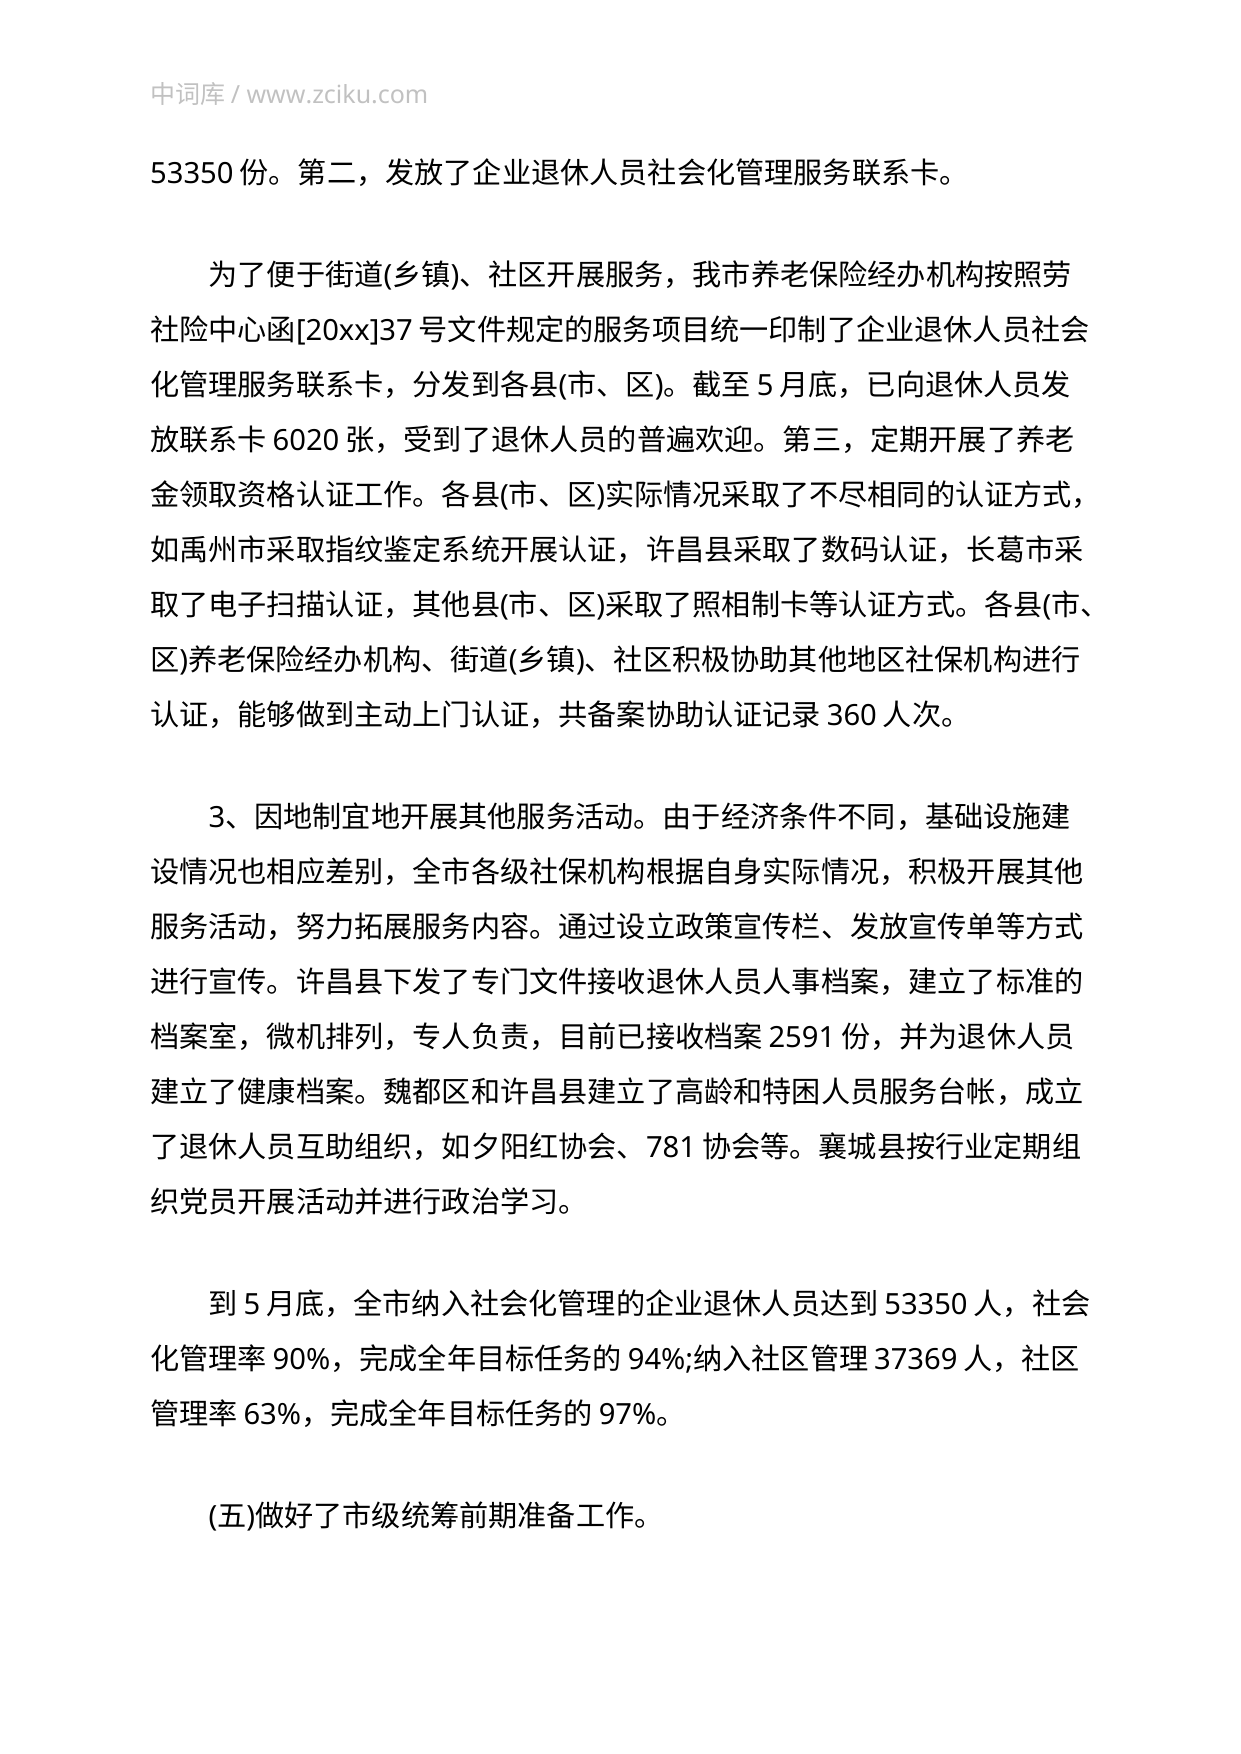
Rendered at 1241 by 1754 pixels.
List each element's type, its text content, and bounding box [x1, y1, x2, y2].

text 3、因地制宜地开展其他服务活动。由于经济条件不同，基础设施建设情况也相应差别，全市各级社保机构根据自身实际情况，积极开展其他服务活动，努力拓展服务内容。通过设立政策宣传栏、发放宣传单等方式进行宣传。许昌县下发了专门文件接收退休人员人事档案，建立了标准的档案室，微机排列，专人负责，目前已接收档案2591份，并为退休人员建立了健康档案。魏都区和许昌县建立了高龄和特困人员服务台帐，成立了退休人员互助组织，如夕阳红协会、781协会等。襄城县按行业定期组织党员开展活动并进行政治学习。 [150, 794, 1090, 1221]
text 到5月底，全市纳入社会化管理的企业退休人员达到53350人，社会化管理率90%，完成全年目标任务的94%;纳入社区管理37369人，社区管理率63%，完成全年目标任务的97%。 [150, 1280, 1090, 1433]
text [150, 150, 1090, 192]
text 为了便于街道(乡镇)、社区开展服务，我市养老保险经办机构按照劳社险中心函[20xx]37号文件规定的服务项目统一印制了企业退休人员社会化管理服务联系卡，分发到各县(市、区)。截至5月底，已向退休人员发放联系卡6020张，受到了退休人员的普遍欢迎。第三，定期开展了养老金领取资格认证工作。各县(市、区)实际情况采取了不尽相同的认证方式，如禹州市采取指纹鉴定系统开展认证，许昌县采取了数码认证，长葛市采取了电子扫描认证，其他县(市、区)采取了照相制卡等认证方式。各县(市、区)养老保险经办机构、街道(乡镇)、社区积极协助其他地区社保机构进行认证，能够做到主动上门认证，共备案协助认证记录360人次。 [150, 252, 1090, 734]
text (五)做好了市级统筹前期准备工作。 [150, 1492, 1090, 1534]
